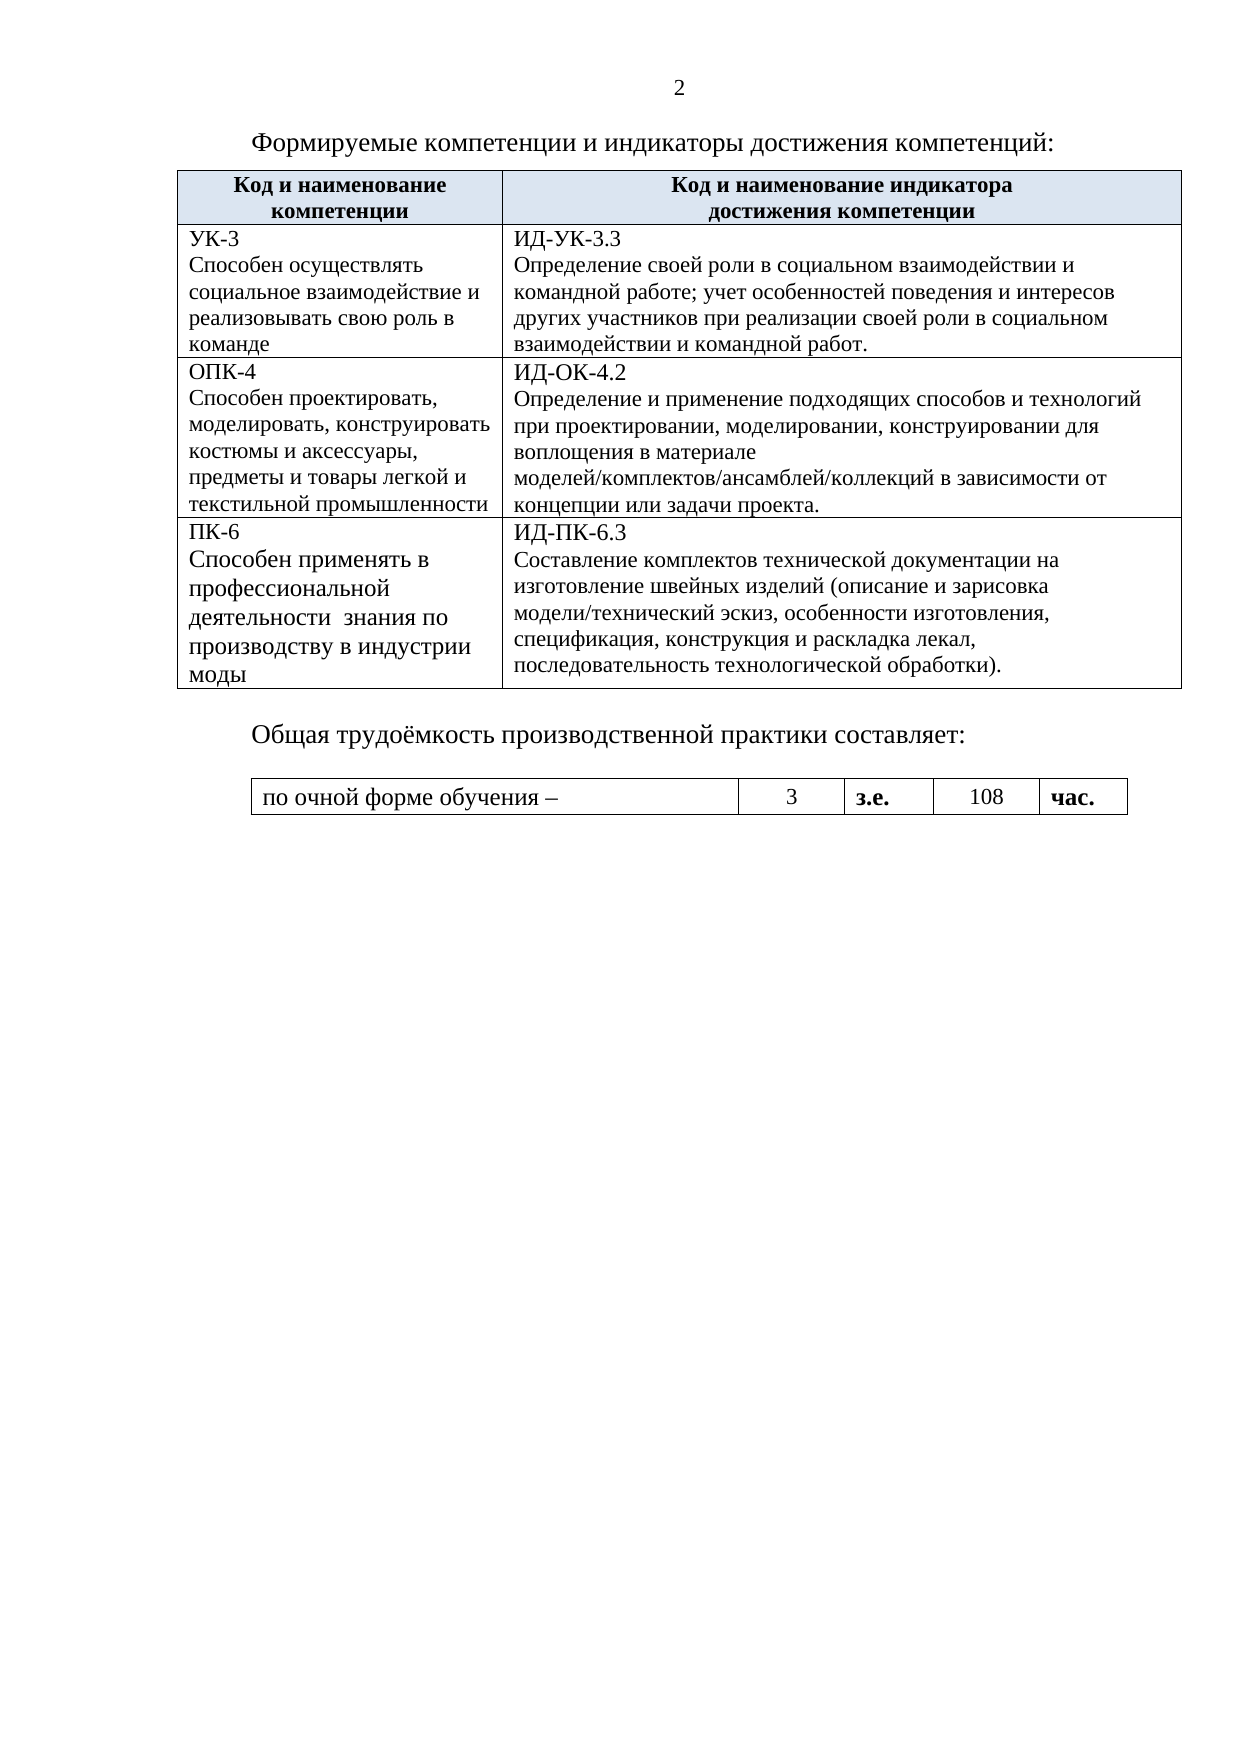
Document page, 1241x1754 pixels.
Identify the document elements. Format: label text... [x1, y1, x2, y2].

table_header 3 [739, 779, 844, 813]
table_header 108 [934, 779, 1039, 813]
list Общая трудоёмкость производственной практики составляет: [177, 718, 1181, 749]
table_cell УК-3 Способен осуществлять социальное взаимодействие и реализовывать свою роль в команде [178, 225, 502, 357]
table_header час. [1040, 779, 1127, 813]
table_header Код и наименование компетенции [178, 171, 502, 224]
table_header по очной форме обучения – [252, 779, 738, 813]
table_cell ОПК-4 Способен проектировать, моделировать, конструировать костюмы и аксессуары, предметы и товары легкой и текстильной промышленности [178, 358, 502, 517]
subtitle Формируемые компетенции и индикаторы достижения компетенций: [251, 127, 1181, 158]
table_header з.е. [845, 779, 933, 813]
table_cell ИД-ПК-6.3 Составление комплектов технической документации на изготовление швейных изделий (описание и зарисовка модели/технический эскиз, особенности изготовления, спецификация, конструкция и раскладка лекал, последовательность технологической обработки). [503, 518, 1181, 688]
table_cell ПК-6 Способен применять в профессиональной деятельности знания по производству в индустрии моды [178, 518, 502, 688]
table_header Код и наименование индикатора достижения компетенции [503, 171, 1181, 224]
table_cell ИД-УК-3.3 Определение своей роли в социальном взаимодействии и командной работе; учет особенностей поведения и интересов других участников при реализации своей роли в социальном взаимодействии и командной работ. [503, 225, 1181, 357]
table_cell ИД-ОК-4.2 Определение и применение подходящих способов и технологий при проектировании, моделировании, конструировании для воплощения в материале моделей/комплектов/ансамблей/коллекций в зависимости от концепции или задачи проекта. [503, 358, 1181, 517]
